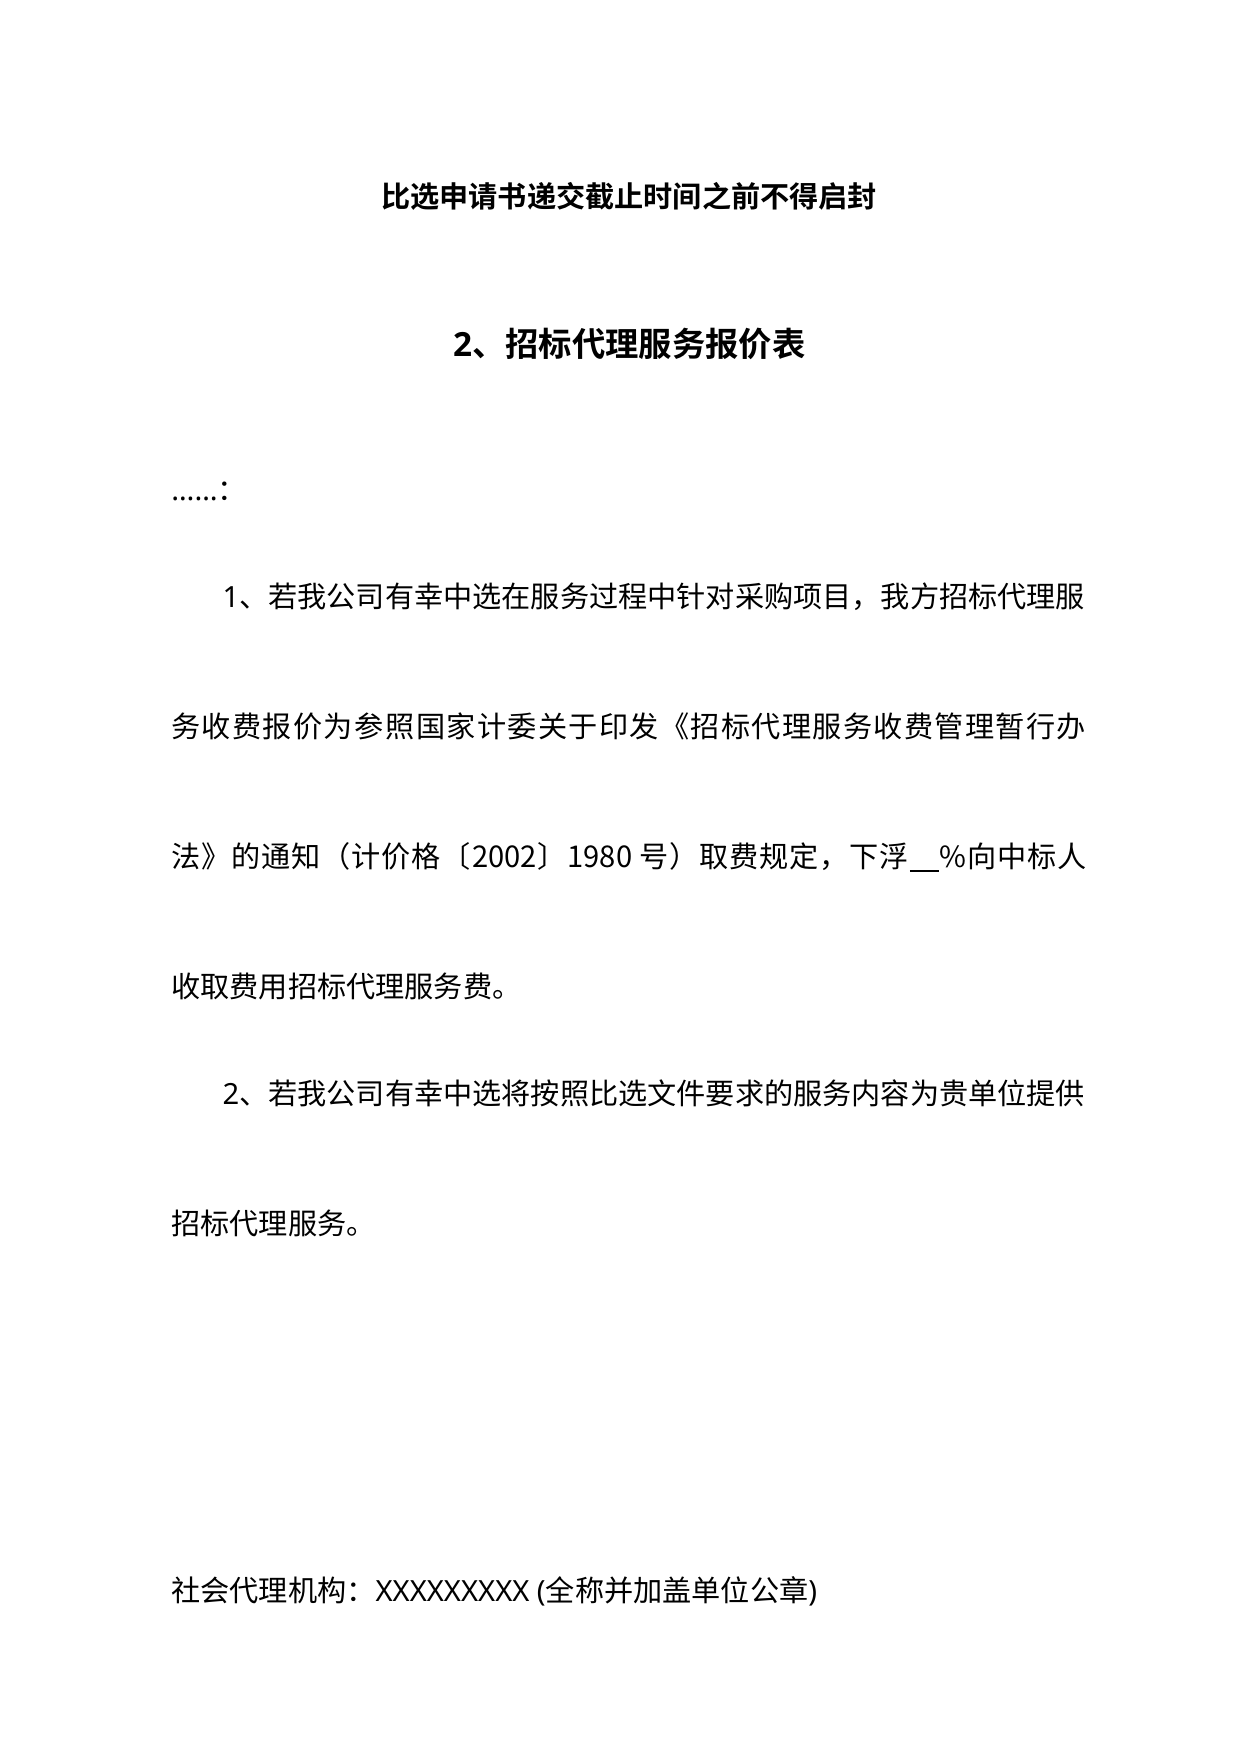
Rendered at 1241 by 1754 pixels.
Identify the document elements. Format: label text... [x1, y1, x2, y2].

text 1、若我公司有幸中选在服务过程中针对采购项目，我方招标代理服务收费报价为参照国家计委关于印发《招标代理服务收费管理暂行办法》的通知（计价格〔2002〕1980号）取费规定，下浮 %向中标人收取费用招标代理服务费。 [171, 562, 1087, 1017]
text ……： [171, 455, 1087, 520]
text 2、若我公司有幸中选将按照比选文件要求的服务内容为贵单位提供招标代理服务。 [171, 1059, 1087, 1254]
text 社会代理机构：XXXXXXXXX (全称并加盖单位公章) [171, 1557, 1087, 1622]
text 比选申请书递交截止时间之前不得启封 [171, 162, 1087, 227]
subtitle 2、招标代理服务报价表 [171, 318, 1087, 367]
